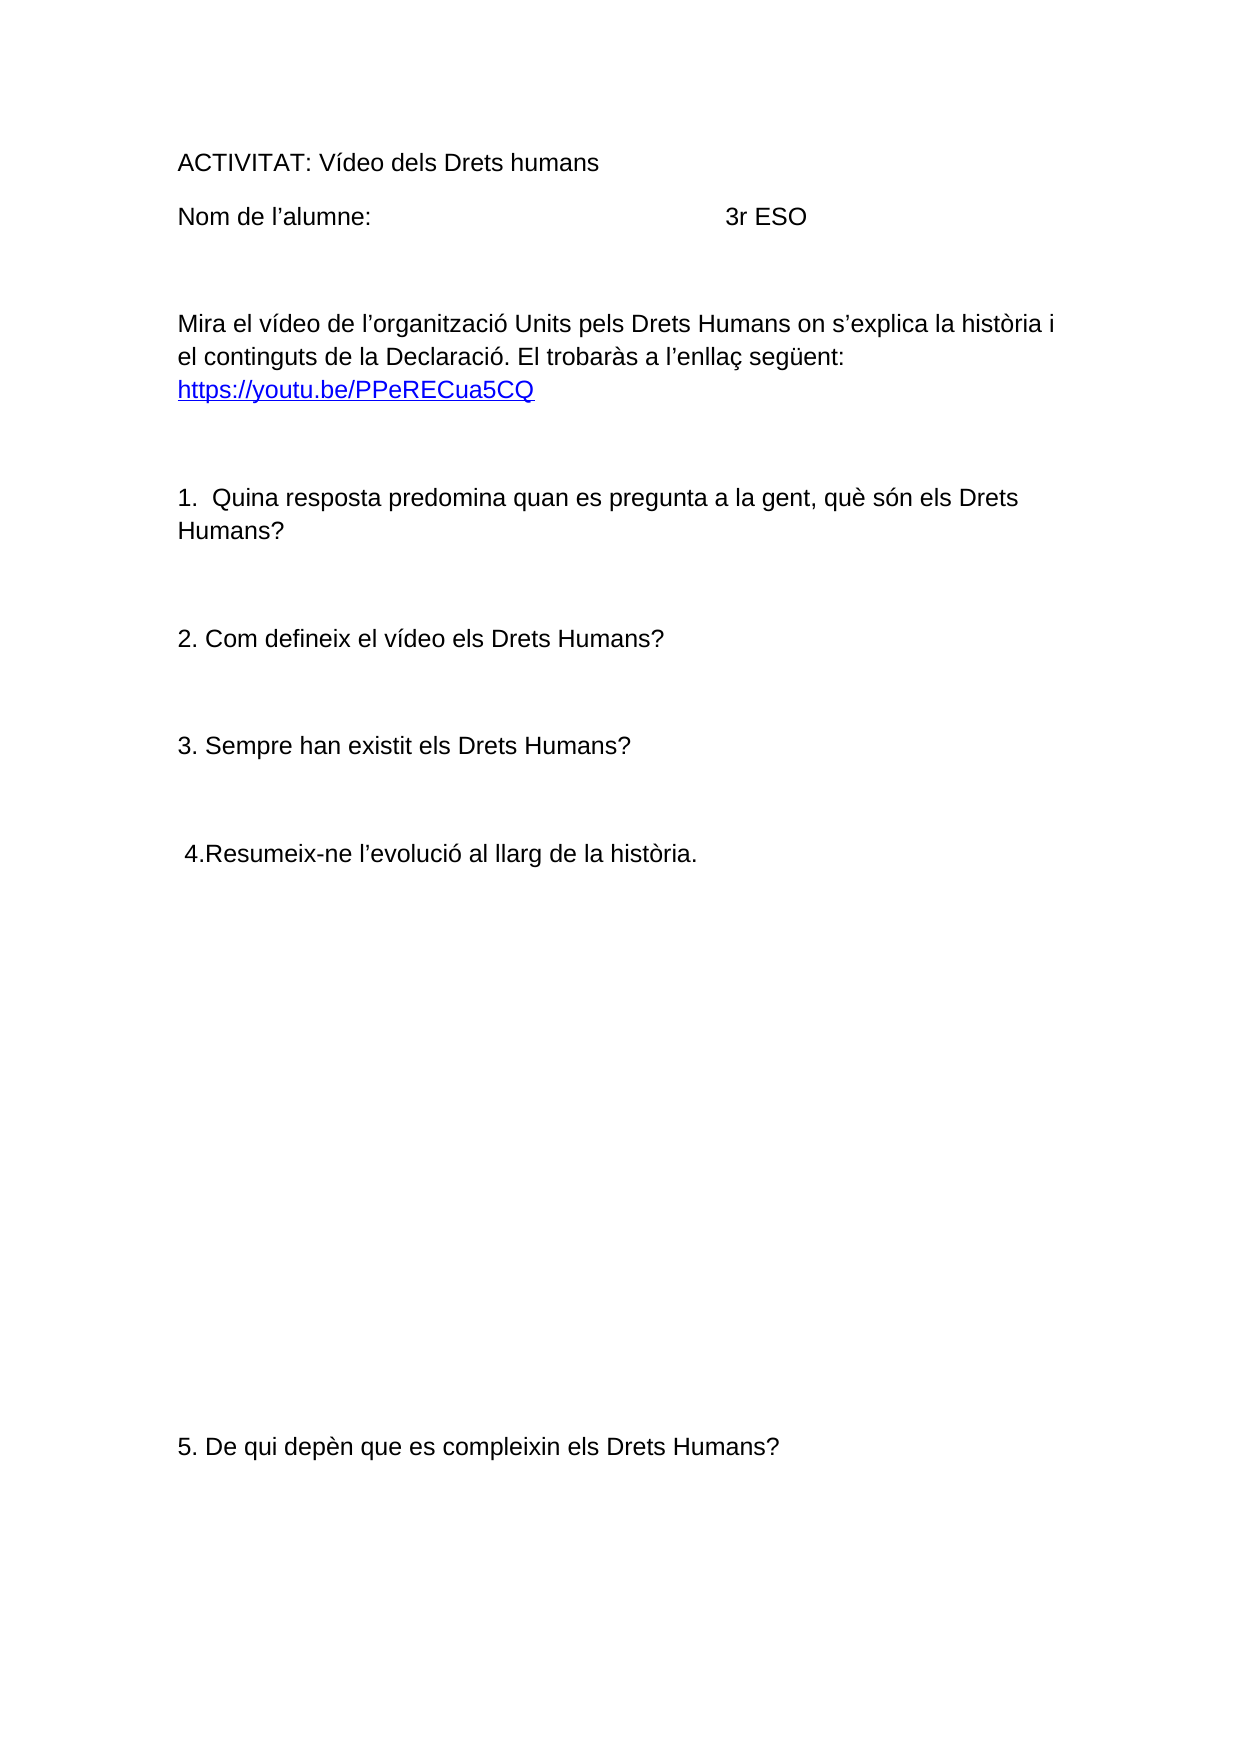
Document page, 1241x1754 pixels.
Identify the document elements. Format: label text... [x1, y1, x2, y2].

text Nom de l’alumne: 3r ESO [177, 201, 1063, 230]
text 3. Sempre han existit els Drets Humans? [177, 731, 1063, 760]
text ACTIVITAT: Vídeo dels Drets humans [177, 148, 1063, 176]
text Mira el vídeo de l’organització Units pels Drets Humans on s’explica la història i el continguts de la Declaració. El trobaràs a l’enllaç següent: https://youtu.be/PPeRECua5CQ [177, 309, 1063, 404]
text 4.Resumeix-ne l’evolució al llarg de la història. [177, 839, 1063, 868]
text 5. De qui depèn que es compleixin els Drets Humans? [177, 1431, 1063, 1460]
text 1. Quina resposta predomina quan es pregunta a la gent, què són els Drets Humans? [177, 483, 1063, 545]
text 2. Com defineix el vídeo els Drets Humans? [177, 624, 1063, 652]
